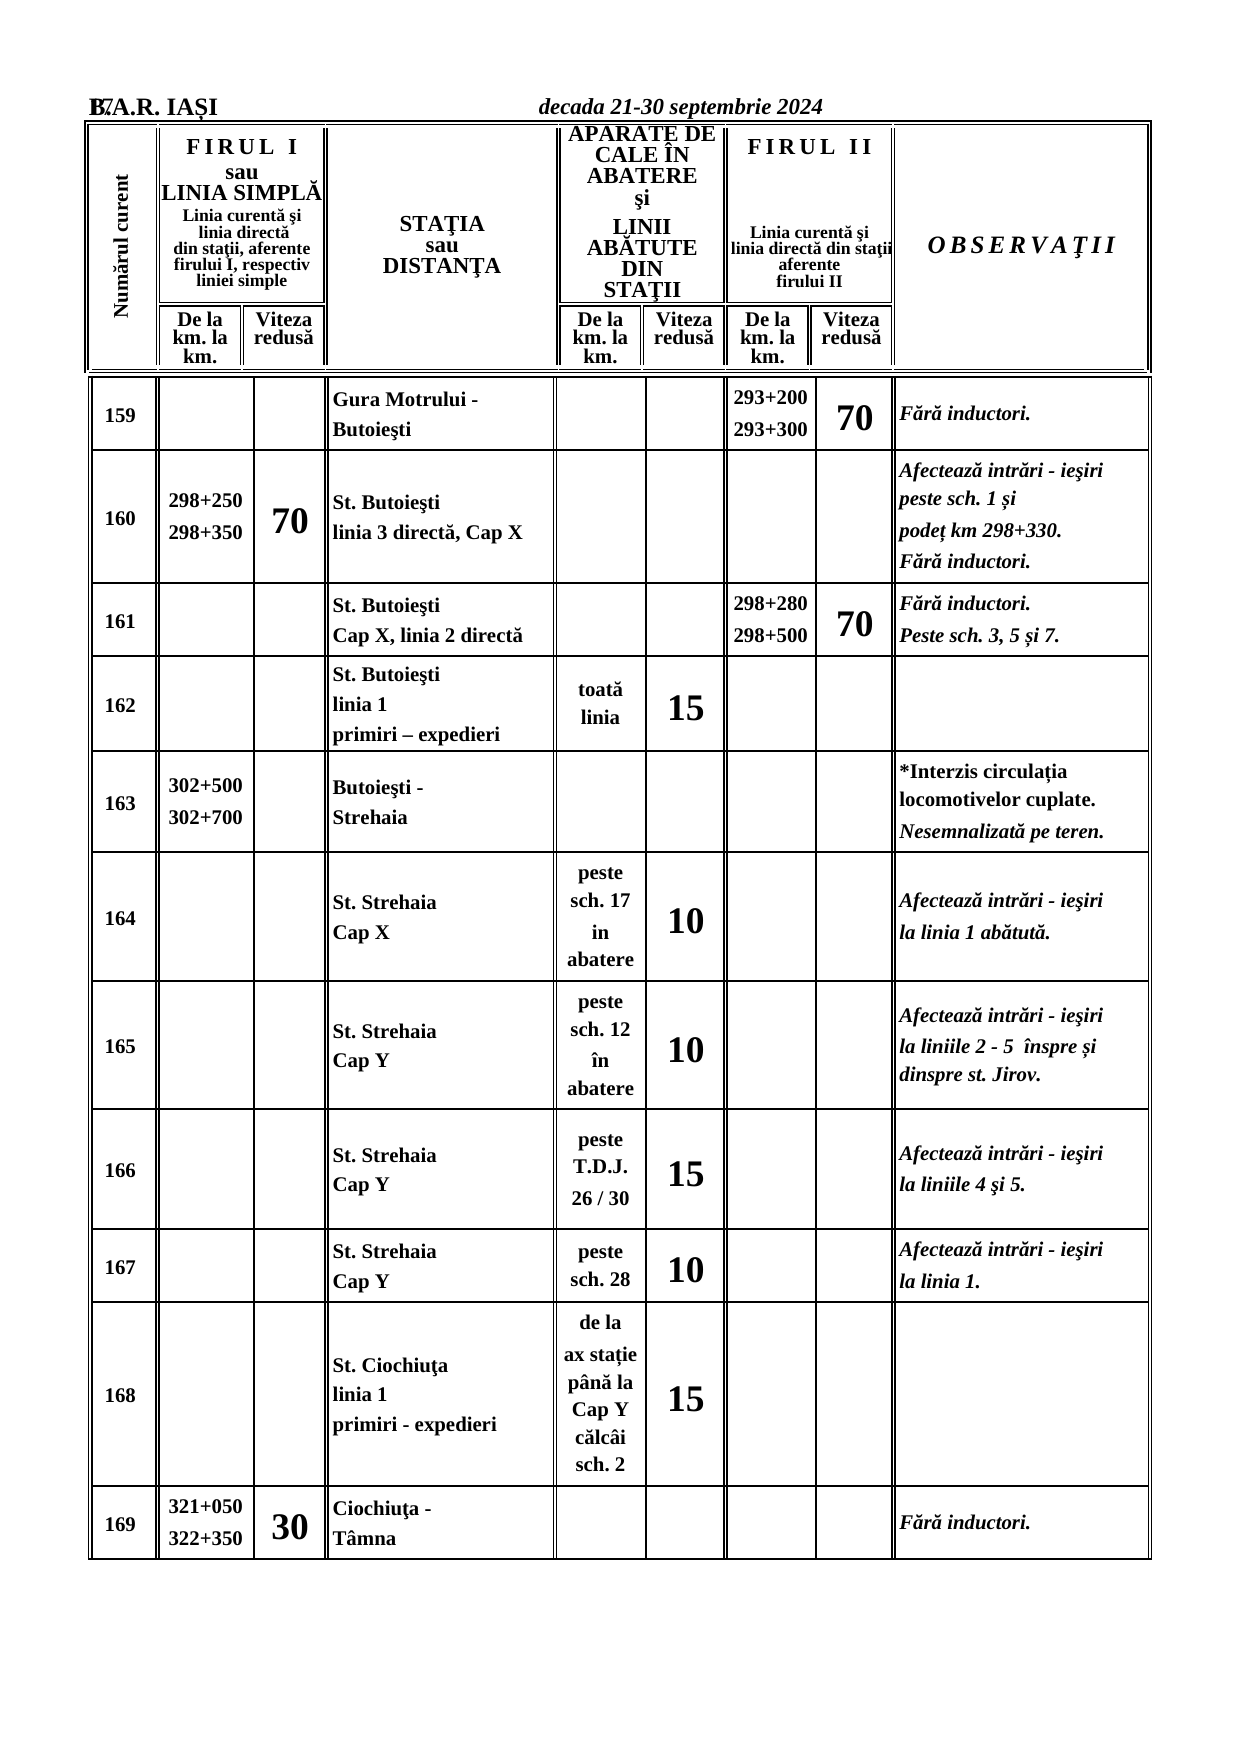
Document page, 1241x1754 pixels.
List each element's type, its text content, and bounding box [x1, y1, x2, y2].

table_cell [557, 584, 645, 655]
table_cell 10 [647, 1230, 723, 1301]
table_cell [728, 657, 815, 750]
table_cell peste sch. 17 in abatere [557, 853, 645, 980]
table_cell 70 [817, 378, 891, 449]
table_cell [255, 752, 324, 851]
table_cell 293+200 293+300 [728, 378, 815, 449]
table_cell [817, 657, 891, 750]
table_cell 10 [647, 982, 723, 1108]
table_cell [817, 982, 891, 1108]
table_cell [160, 1303, 253, 1485]
table_cell [160, 982, 253, 1108]
table_cell [647, 378, 723, 449]
table_cell Afectează intrări - ieşiri la linia 1 abătută. [896, 853, 1148, 980]
table_cell de la ax stație până la Cap Y călcâi sch. 2 [557, 1303, 645, 1485]
table_cell [93, 1230, 155, 1301]
table_cell 15 [647, 1303, 723, 1485]
table_cell 30 [255, 1487, 324, 1558]
table_cell [896, 1303, 1148, 1485]
table_cell 298+280 298+500 [728, 584, 815, 655]
table_cell [93, 1110, 155, 1228]
table_cell [728, 853, 815, 980]
table_cell [93, 378, 155, 449]
table_cell Ciochiuţa - Tâmna [329, 1487, 553, 1558]
table_cell [93, 1487, 155, 1558]
table_cell [255, 584, 324, 655]
table_cell [93, 982, 155, 1108]
table_cell [160, 1110, 253, 1228]
table_cell Gura Motrului - Butoieşti [329, 378, 553, 449]
table_cell [647, 584, 723, 655]
table_cell [817, 853, 891, 980]
table_cell 10 [647, 853, 723, 980]
table_cell Afectează intrări - ieşiri la liniile 4 şi 5. [896, 1110, 1148, 1228]
table_cell 321+050 322+350 [160, 1487, 253, 1558]
table_cell 70 [817, 584, 891, 655]
table_cell 70 [255, 451, 324, 582]
table_cell St. Strehaia Cap X [329, 853, 553, 980]
table_cell [160, 1230, 253, 1301]
table_cell Afectează intrări - ieşiri la liniile 2 - 5 înspre și dinspre st. Jirov. [896, 982, 1148, 1108]
table_cell [160, 853, 253, 980]
table_cell [93, 584, 155, 655]
table_cell 15 [647, 657, 723, 750]
table_cell [728, 1110, 815, 1228]
table_cell [255, 853, 324, 980]
table_cell Butoieşti - Strehaia [329, 752, 553, 851]
table_cell [557, 451, 645, 582]
table_cell [93, 657, 155, 750]
table_cell [817, 1230, 891, 1301]
table_cell 15 [647, 1110, 723, 1228]
table_cell 298+250 298+350 [160, 451, 253, 582]
table_cell [93, 451, 155, 582]
table_cell [728, 982, 815, 1108]
table_cell [255, 1230, 324, 1301]
table_cell [728, 1303, 815, 1485]
table_cell St. Butoieşti linia 3 directă, Cap X [329, 451, 553, 582]
table_cell [647, 752, 723, 851]
table_cell peste sch. 12 în abatere [557, 982, 645, 1108]
table_cell [817, 752, 891, 851]
table_cell St. Butoieşti Cap X, linia 2 directă [329, 584, 553, 655]
table_cell [817, 1303, 891, 1485]
table_cell [817, 1487, 891, 1558]
table_cell [817, 451, 891, 582]
table_cell [557, 1487, 645, 1558]
table_cell St. Ciochiuţa linia 1 primiri - expedieri [329, 1303, 553, 1485]
table_cell [728, 752, 815, 851]
table_cell St. Strehaia Cap Y [329, 1230, 553, 1301]
table_cell [557, 752, 645, 851]
table_cell [255, 982, 324, 1108]
table_cell St. Strehaia Cap Y [329, 982, 553, 1108]
table_cell [160, 657, 253, 750]
table_cell [728, 1487, 815, 1558]
table_cell St. Strehaia Cap Y [329, 1110, 553, 1228]
table_cell [255, 1303, 324, 1485]
table_cell [93, 853, 155, 980]
table_cell [647, 451, 723, 582]
table_cell toată linia [557, 657, 645, 750]
table_cell [817, 1110, 891, 1228]
table_cell [896, 657, 1148, 750]
table_cell [647, 1487, 723, 1558]
table_cell Afectează intrări - ieşiri la linia 1. [896, 1230, 1148, 1301]
table_cell [255, 378, 324, 449]
table_cell Fără inductori. Peste sch. 3, 5 și 7. [896, 584, 1148, 655]
table_cell [160, 378, 253, 449]
table_cell [255, 1110, 324, 1228]
table_cell Fără inductori. [896, 1487, 1148, 1558]
table_cell Afectează intrări - ieşiri peste sch. 1 și podeț km 298+330. Fără inductori. [896, 451, 1148, 582]
table_cell Fără inductori. [896, 378, 1148, 449]
table_cell 302+500 302+700 [160, 752, 253, 851]
table_cell [728, 1230, 815, 1301]
table_cell [93, 752, 155, 851]
table_cell [255, 657, 324, 750]
table_cell [160, 584, 253, 655]
table_cell peste sch. 28 [557, 1230, 645, 1301]
table_cell [728, 451, 815, 582]
table_cell St. Butoieşti linia 1 primiri – expedieri [329, 657, 553, 750]
table_cell [93, 1303, 155, 1485]
table_cell *Interzis circulația locomotivelor cuplate. Nesemnalizată pe teren. [896, 752, 1148, 851]
table_cell [557, 378, 645, 449]
table_cell peste T.D.J. 26 / 30 [557, 1110, 645, 1228]
